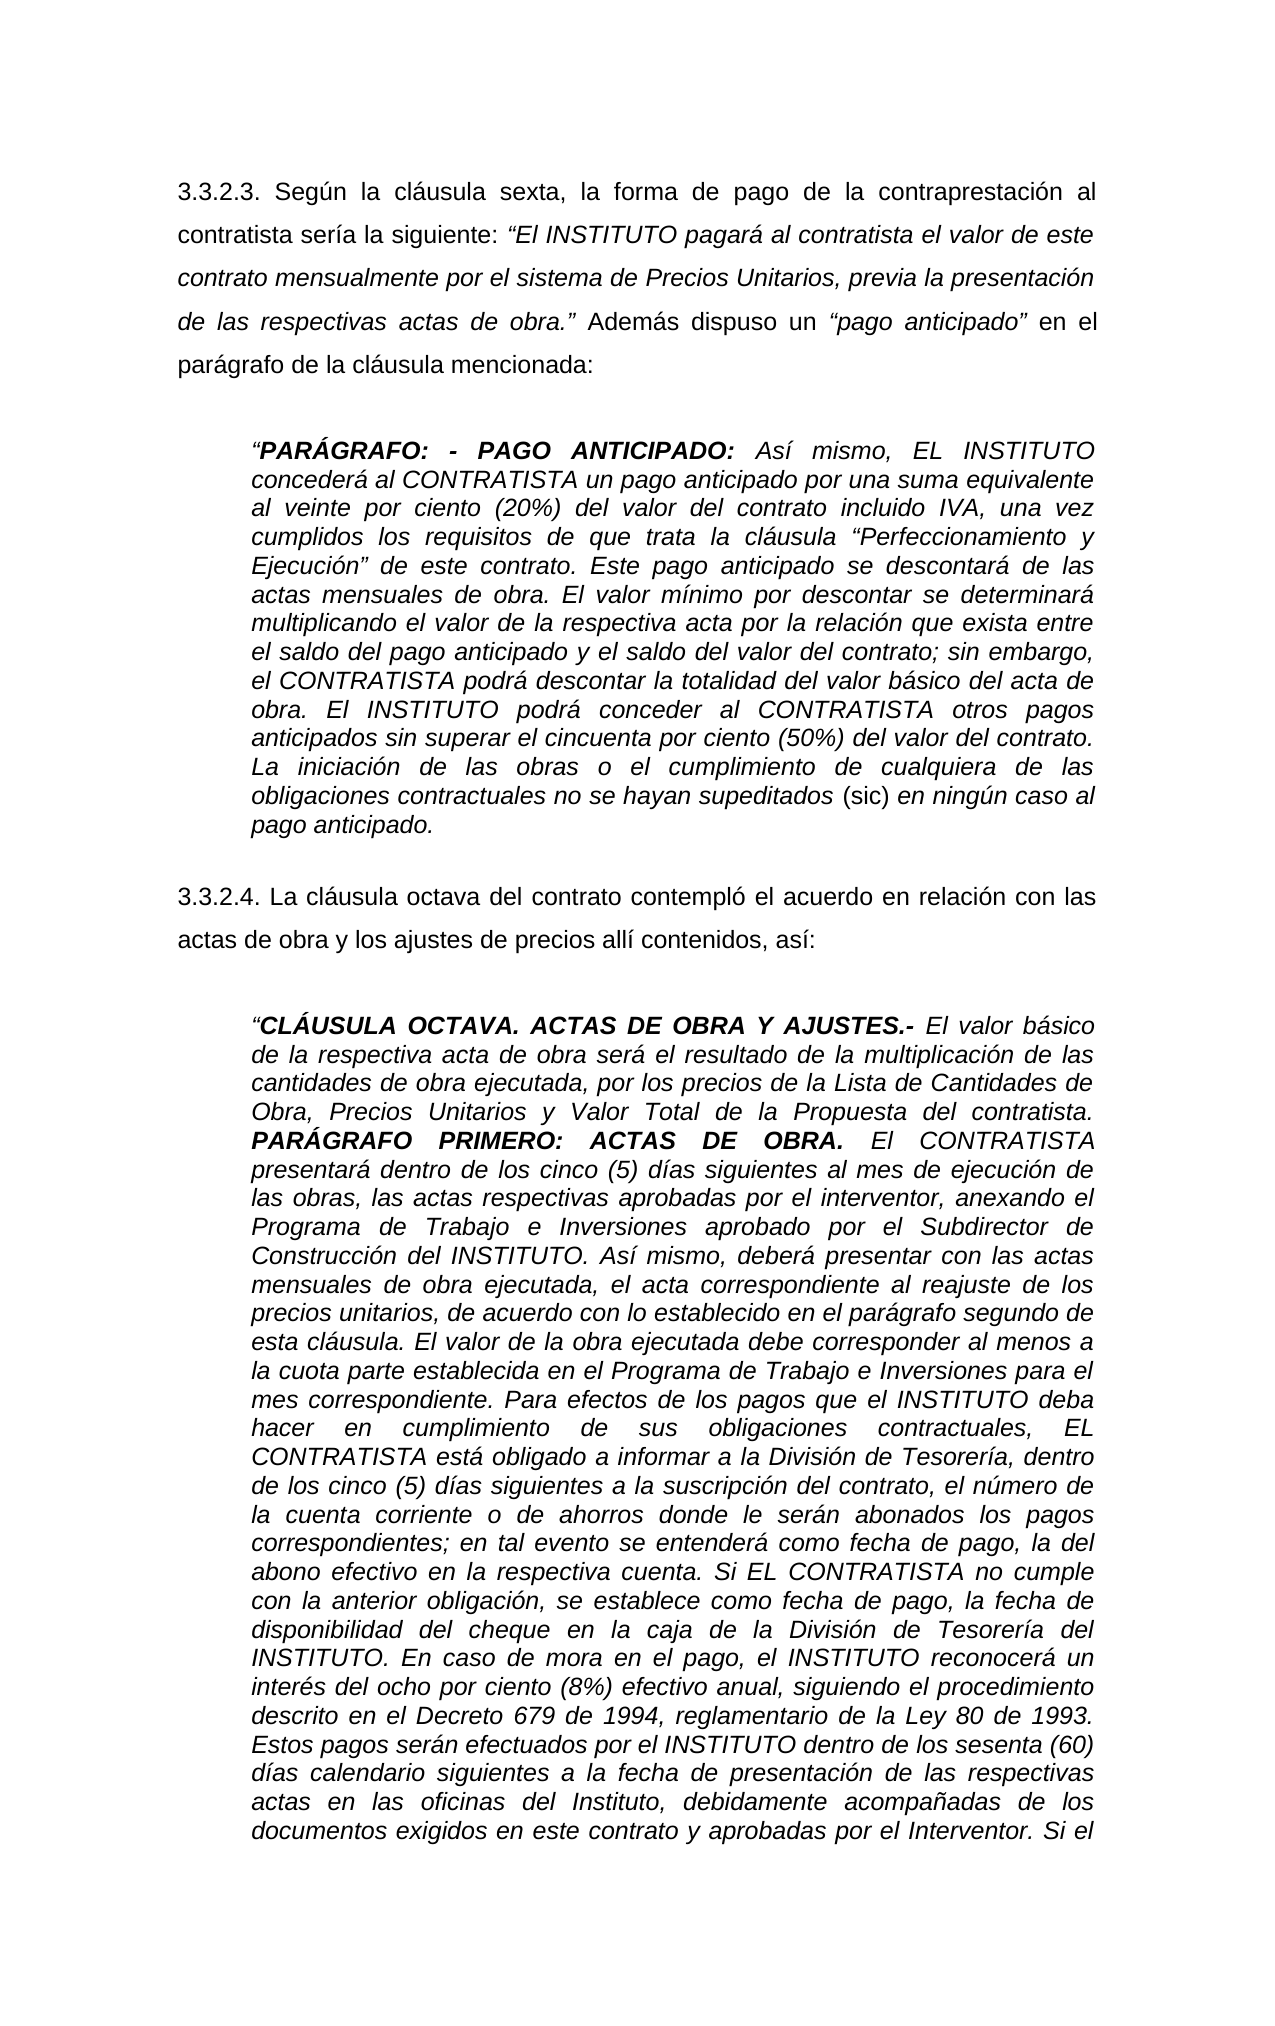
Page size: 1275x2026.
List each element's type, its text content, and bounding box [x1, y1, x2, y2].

list “PARÁGRAFO: - PAGO ANTICIPADO: Así mismo, EL INSTITUTO concederá al CONTRATISTA un pago anticipado por una suma equivalente al veinte por ciento (20%) del valor del contrato incluido IVA, una vez cumplidos los requisitos de que trata la cláusula “Perfeccionamiento y Ejecución” de este contrato. Este pago anticipado se descontará de las actas mensuales de obra. El valor mínimo por descontar se determinará multiplicando el valor de la respectiva acta por la relación que exista entre el saldo del pago anticipado y el saldo del valor del contrato; sin embargo, el CONTRATISTA podrá descontar la totalidad del valor básico del acta de obra. El INSTITUTO podrá conceder al CONTRATISTA otros pagos anticipados sin superar el cincuenta por ciento (50%) del valor del contrato. La iniciación de las obras o el cumplimiento de cualquiera de las obligaciones contractuales no se hayan supeditados (sic) en ningún caso al pago anticipado. [251, 436, 1098, 838]
list 3.3.2.3. Según la cláusula sexta, la forma de pago de la contraprestación al contratista sería la siguiente: “El INSTITUTO pagará al contratista el valor de este contrato mensualmente por el sistema de Precios Unitarios, previa la presentación de las respectivas actas de obra.” Además dispuso un “pago anticipado” en el parágrafo de la cláusula mencionada: [177, 177, 1098, 378]
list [251, 1011, 1098, 1845]
list 3.3.2.4. La cláusula octava del contrato contempló el acuerdo en relación con las actas de obra y los ajustes de precios allí contenidos, así: [177, 882, 1098, 953]
